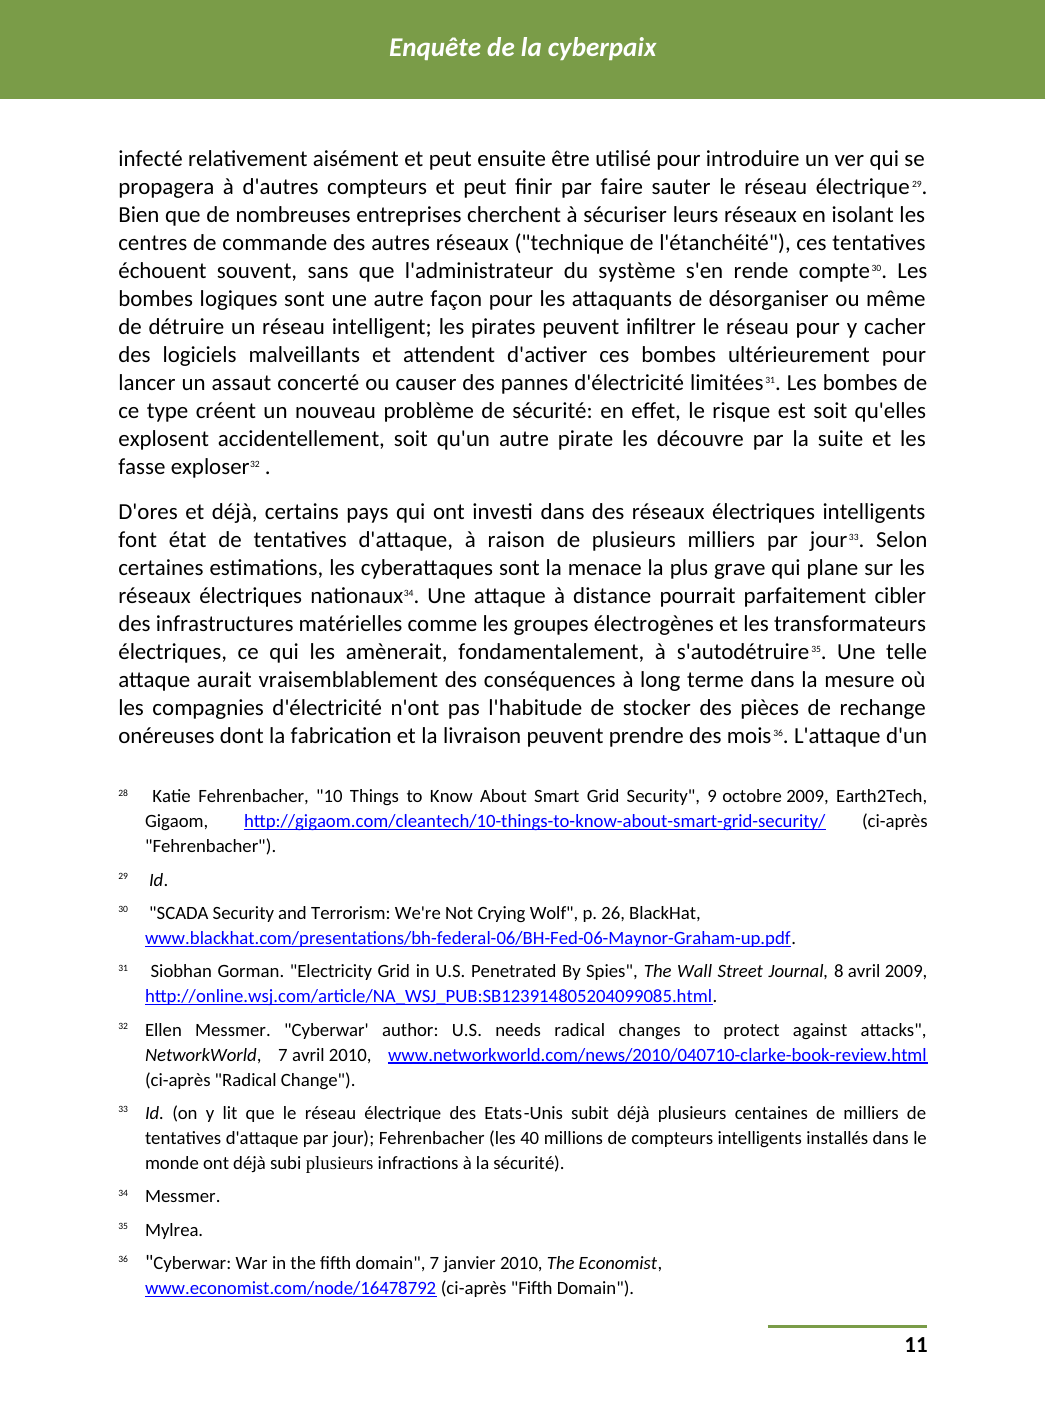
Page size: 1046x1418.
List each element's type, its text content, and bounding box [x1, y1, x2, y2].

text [118, 144, 927, 480]
text D'ores et déjà, certains pays qui ont investi dans des réseaux électriques intelligents font état de tentatives d'attaque, à raison de plusieurs milliers par jour. Selon certaines estimations, les cyberattaques sont la menace la plus grave qui plane sur les réseaux électriques nationaux. Une attaque à distance pourrait parfaitement cibler des infrastructures matérielles comme les groupes électrogènes et les transformateurs électriques, ce qui les amènerait, fondamentalement, à s'autodétruire. Une telle attaque aurait vraisemblablement des conséquences à long terme dans la mesure où les compagnies d'électricité n'ont pas l'habitude de stocker des pièces de rechange onéreuses dont la fabrication et la livraison peuvent prendre des mois. L'attaque d'un réseau électrique intelligent aurait pour effet de priver le consommateur d'électricité et serait aussi à l'origine de graves difficultés financières. Le prix des groupes électrogènes peut atteindre plusieurs millions de dollars et les investissements dans ces réseaux peuvent se monter au total à plusieurs dizaines de milliards pour certains pays. [118, 497, 927, 749]
